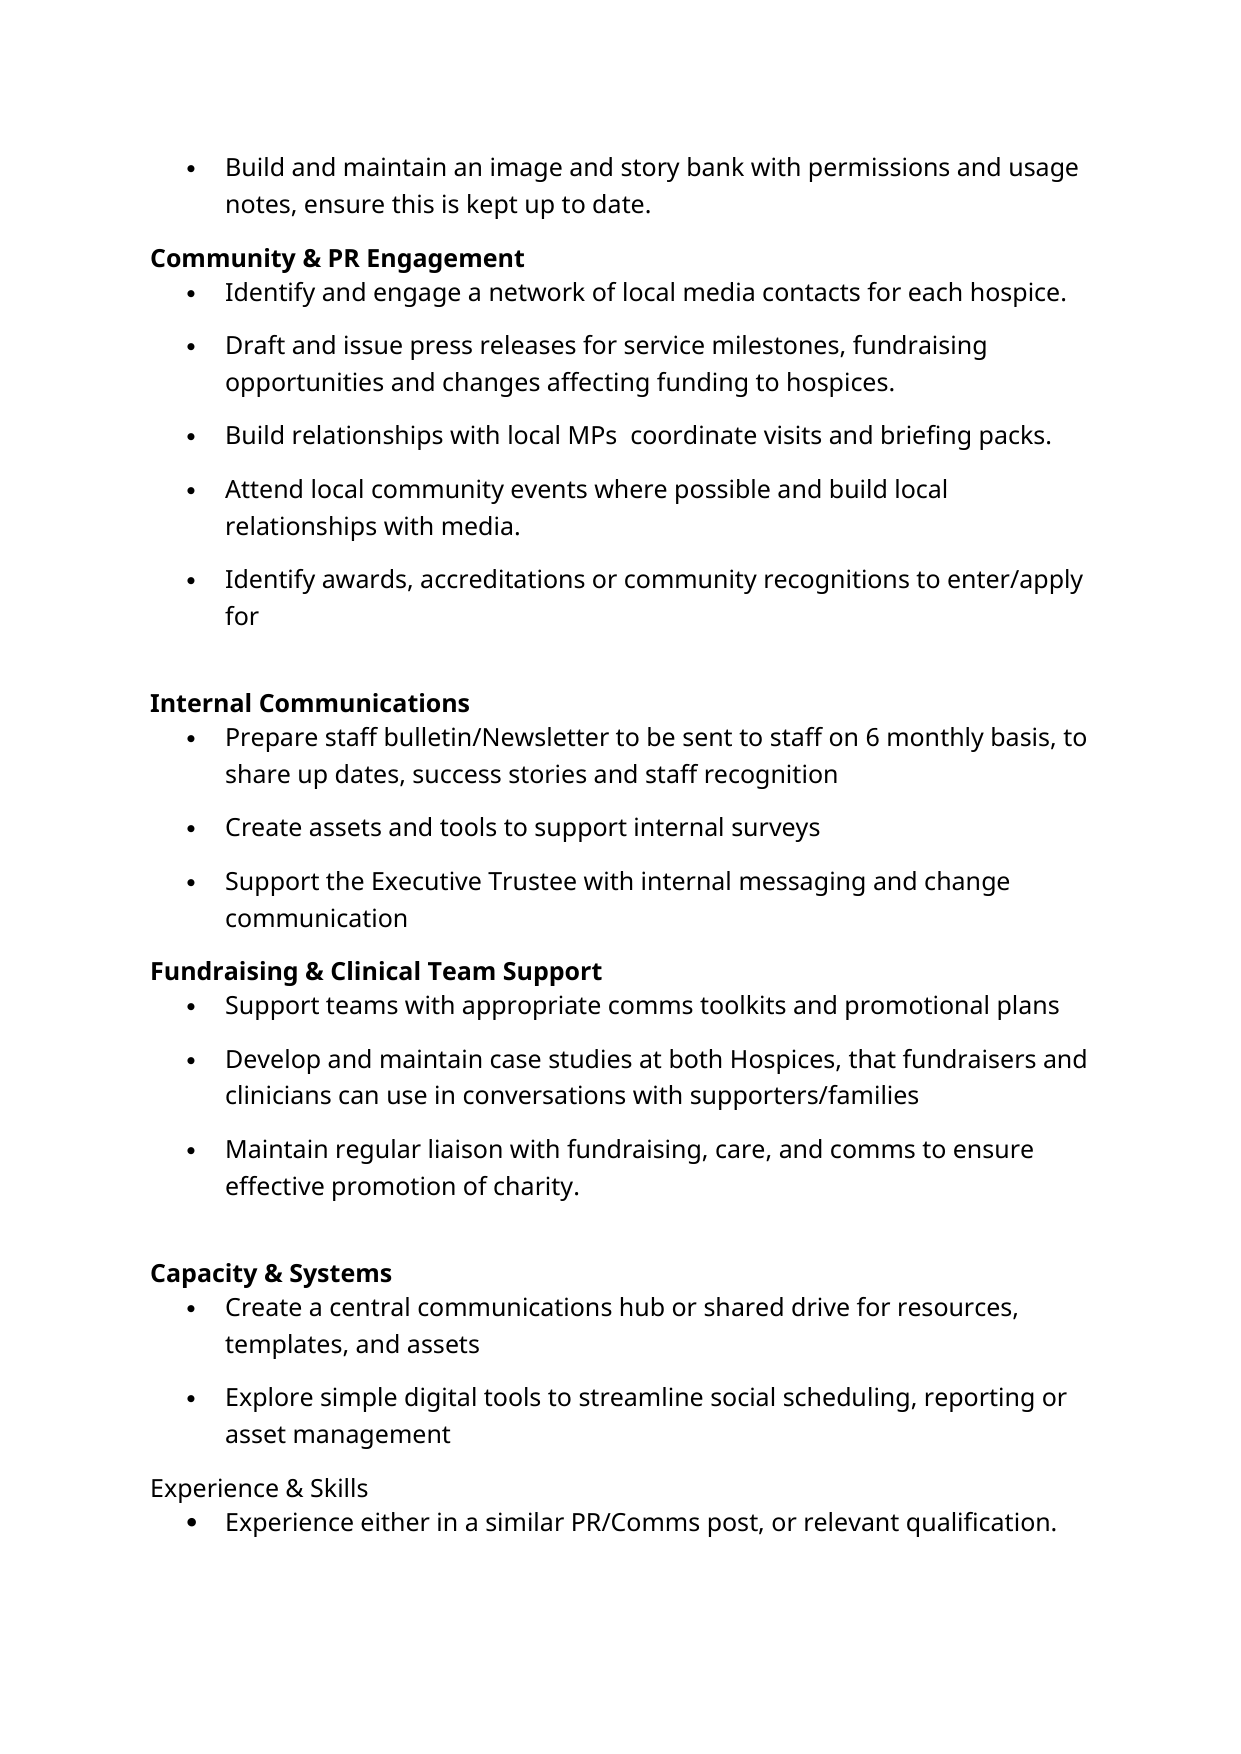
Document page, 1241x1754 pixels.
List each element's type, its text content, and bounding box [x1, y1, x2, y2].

text Fundraising & Clinical Team Support [150, 954, 1090, 988]
text Capacity & Systems [150, 1256, 1090, 1290]
list Experience either in a similar PR/Comms post, or relevant qualification. [187, 1504, 1090, 1538]
list Attend local community events where possible and build local relationships with media. [187, 471, 1090, 542]
list Support the Executive Trustee with internal messaging and change communication [187, 863, 1090, 934]
list Identify awards, accreditations or community recognitions to enter/apply for [187, 562, 1090, 632]
list Identify and engage a network of local media contacts for each hospice. [187, 274, 1090, 308]
list Build and maintain an image and story bank with permissions and usage notes, ensure this is kept up to date. [187, 150, 1090, 221]
text Internal Communications [150, 686, 1090, 720]
list Support teams with appropriate comms toolkits and promotional plans [187, 988, 1090, 1022]
text Experience & Skills [150, 1470, 1090, 1504]
text Community & PR Engagement [150, 240, 1090, 274]
list Build relationships with local MPs coordinate visits and briefing packs. [187, 418, 1090, 452]
list Develop and maintain case studies at both Hospices, that fundraisers and clinicians can use in conversations with supporters/families [187, 1041, 1090, 1112]
list Prepare staff bulletin/Newsletter to be sent to staff on 6 monthly basis, to share up dates, success stories and staff recognition [187, 720, 1090, 791]
list Maintain regular liaison with fundraising, care, and comms to ensure effective promotion of charity. [187, 1131, 1090, 1202]
list Draft and issue press releases for service milestones, fundraising opportunities and changes affecting funding to hospices. [187, 328, 1090, 398]
list Create assets and tools to support internal surveys [187, 810, 1090, 844]
list Create a central communications hub or shared drive for resources, templates, and assets [187, 1290, 1090, 1361]
list Explore simple digital tools to streamline social scheduling, reporting or asset management [187, 1380, 1090, 1451]
